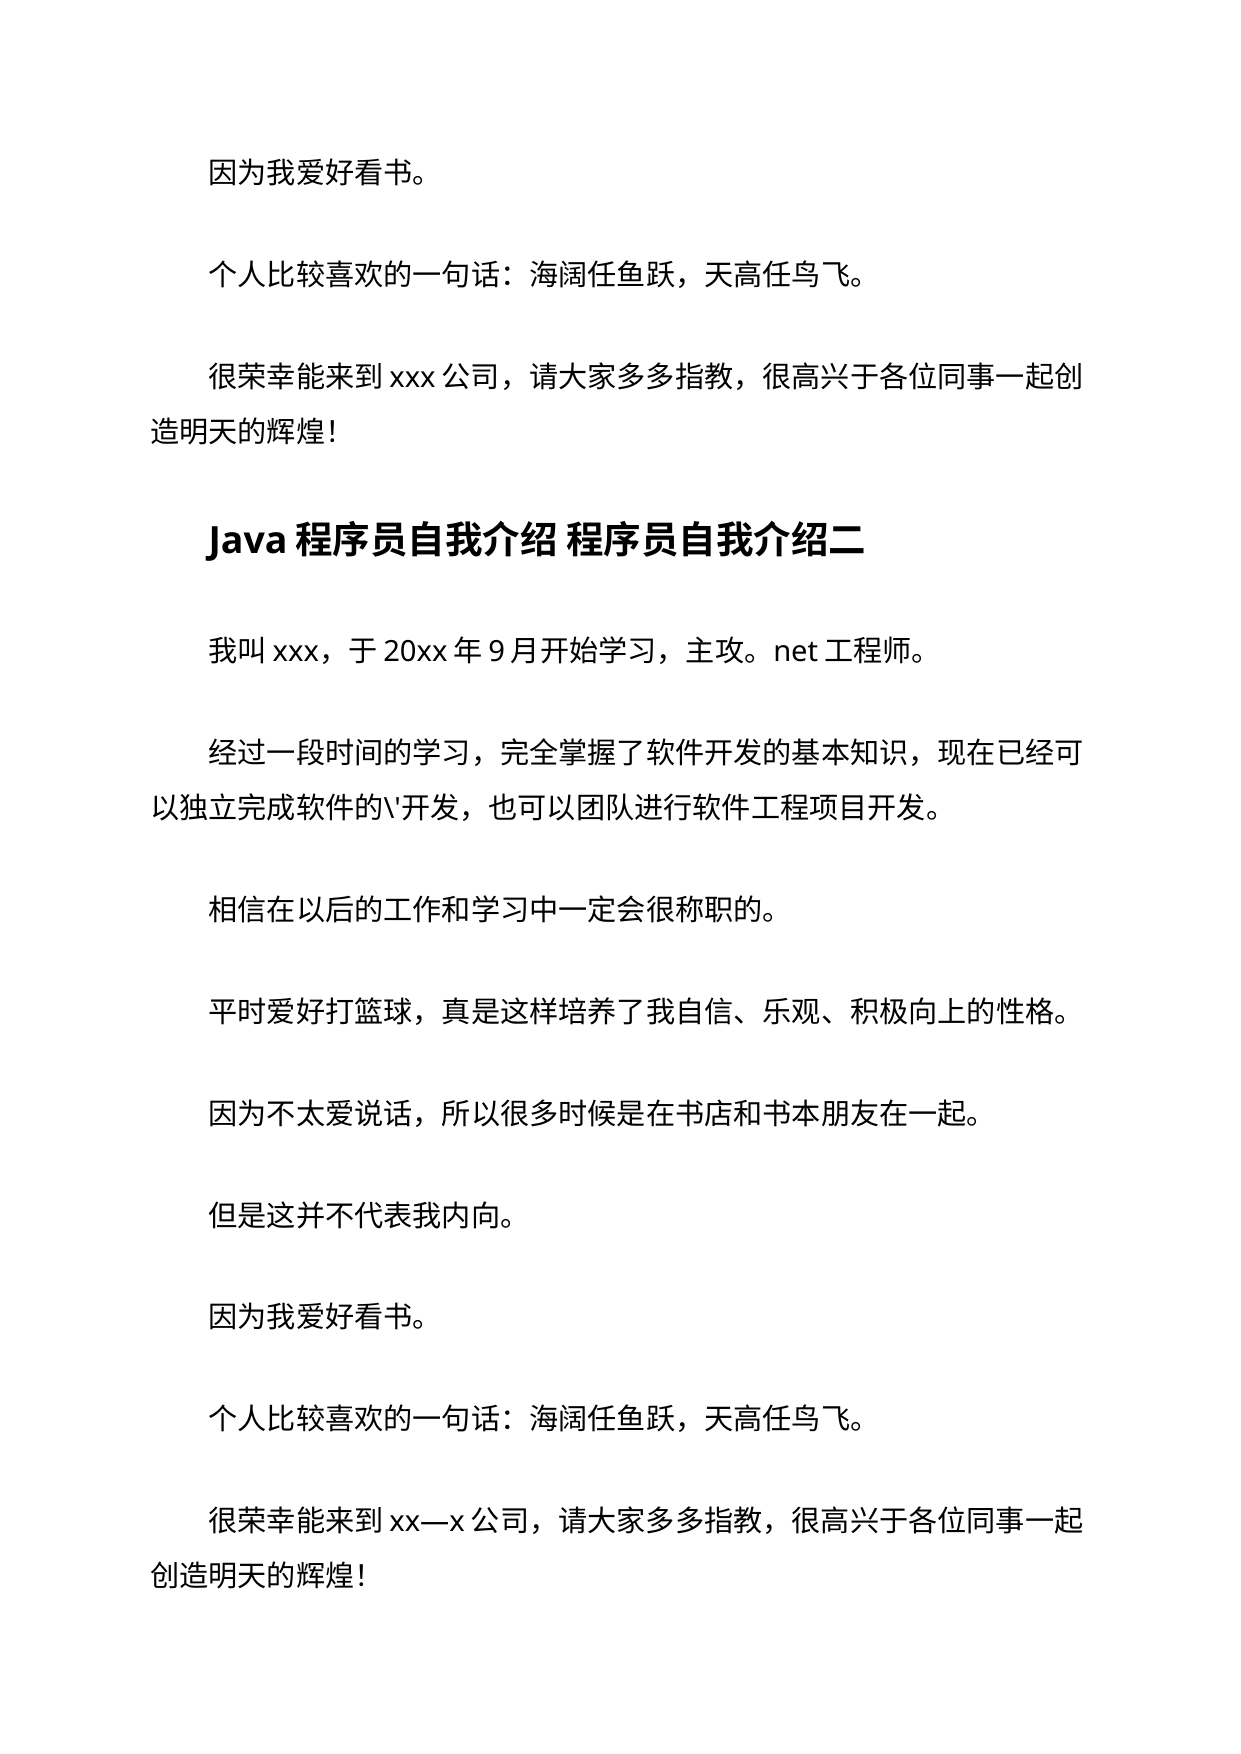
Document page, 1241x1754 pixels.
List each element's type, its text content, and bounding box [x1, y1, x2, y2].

text 个人比较喜欢的一句话：海阔任鱼跃，天高任鸟飞。 [150, 252, 1090, 294]
text 但是这并不代表我内向。 [150, 1192, 1090, 1234]
text 因为我爱好看书。 [150, 150, 1090, 192]
text Java程序员自我介绍 程序员自我介绍二 [150, 510, 1090, 565]
text 因为我爱好看书。 [150, 1294, 1090, 1336]
text 相信在以后的工作和学习中一定会很称职的。 [150, 887, 1090, 929]
text 很荣幸能来到xx—x公司，请大家多多指教，很高兴于各位同事一起创造明天的辉煌！ [150, 1497, 1090, 1595]
text 我叫xxx，于20xx年9月开始学习，主攻。net工程师。 [150, 628, 1090, 670]
text 平时爱好打篮球，真是这样培养了我自信、乐观、积极向上的性格。 [150, 988, 1090, 1031]
text 因为不太爱说话，所以很多时候是在书店和书本朋友在一起。 [150, 1090, 1090, 1133]
text 经过一段时间的学习，完全掌握了软件开发的基本知识，现在已经可以独立完成软件的\'开发，也可以团队进行软件工程项目开发。 [150, 730, 1090, 827]
text 很荣幸能来到xxx公司，请大家多多指教，很高兴于各位同事一起创造明天的辉煌！ [150, 353, 1090, 451]
text 个人比较喜欢的一句话：海阔任鱼跃，天高任鸟飞。 [150, 1396, 1090, 1438]
